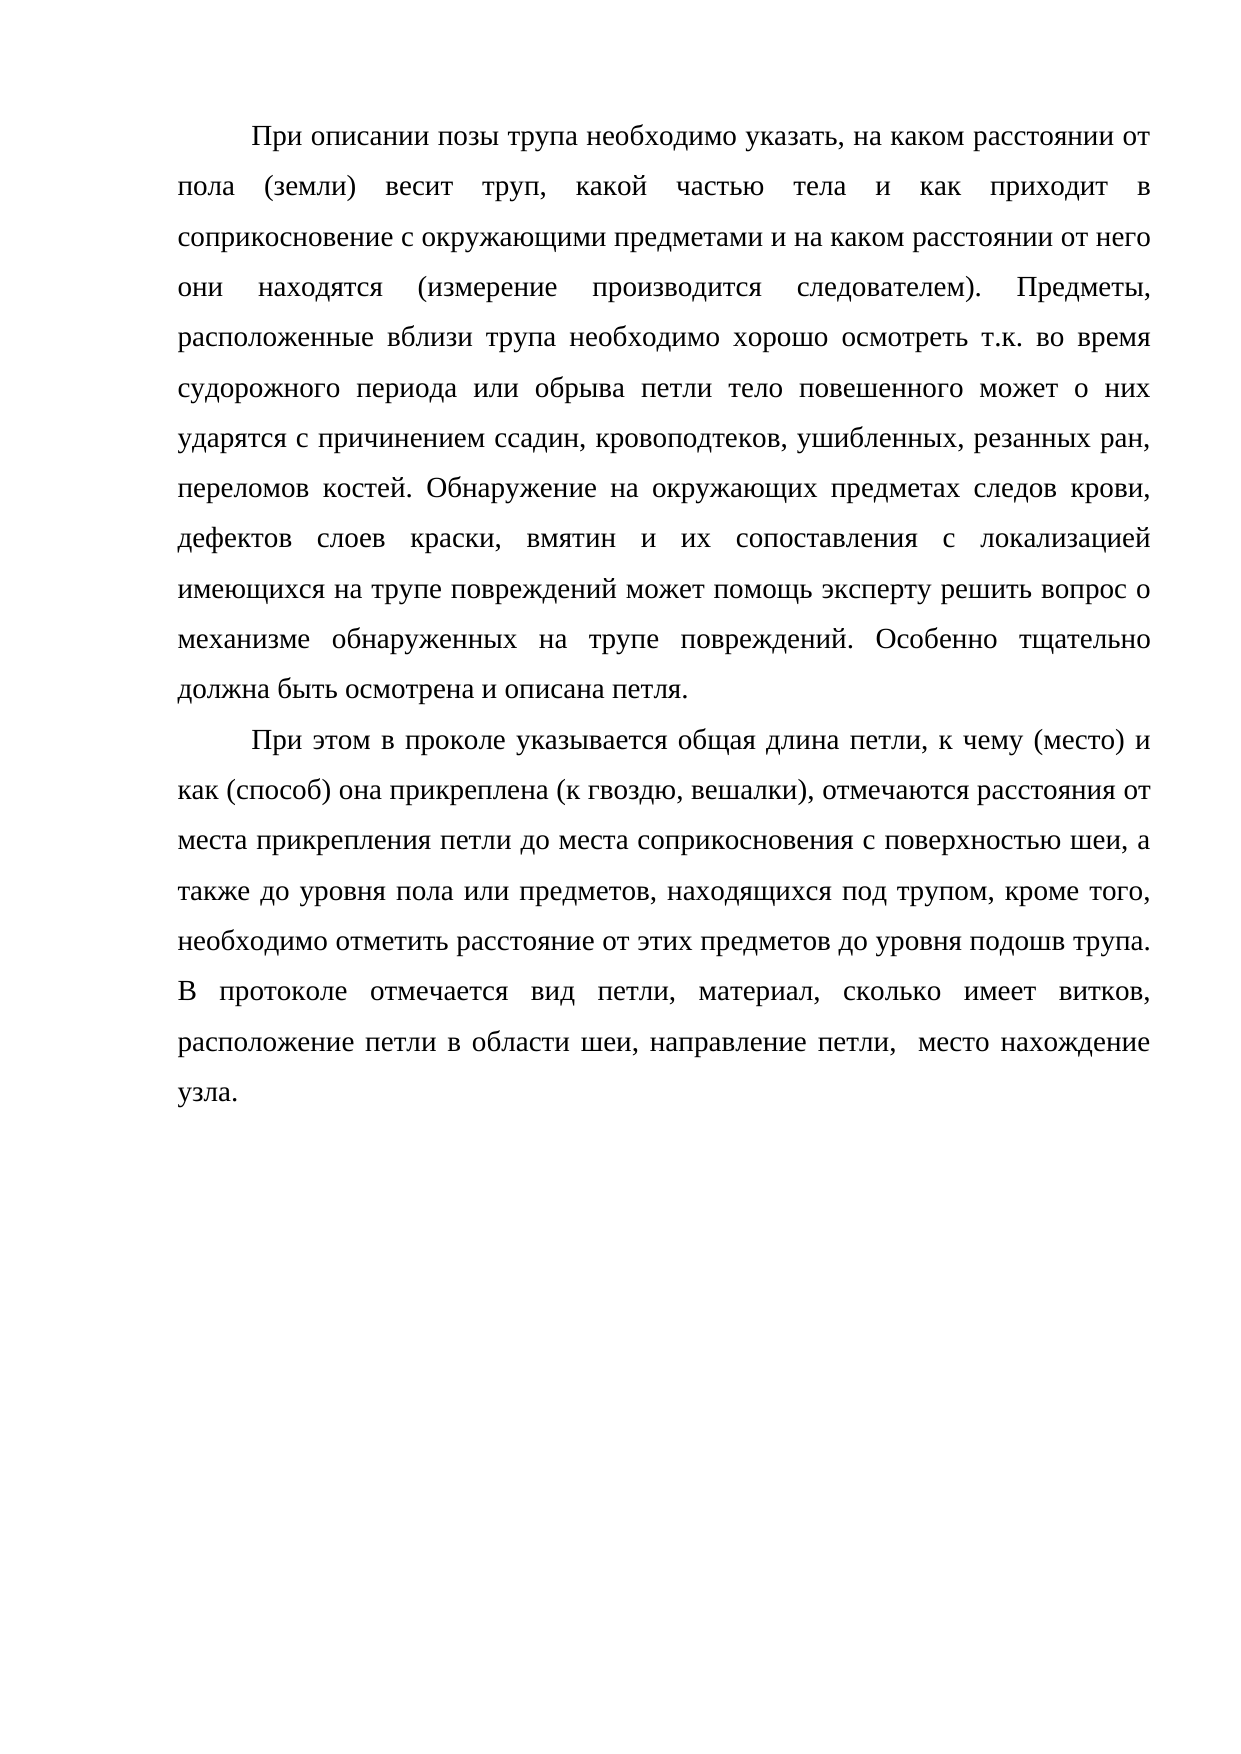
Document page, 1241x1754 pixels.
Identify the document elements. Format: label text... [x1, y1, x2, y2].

text При этом в проколе указывается общая длина петли, к чему (место) и как (способ) она прикреплена (к гвоздю, вешалки), отмечаются расстояния от места прикрепления петли до места соприкосновения с поверхностью шеи, а также до уровня пола или предметов, находящихся под трупом, кроме того, необходимо отметить расстояние от этих предметов до уровня подошв трупа. В протоколе отмечается вид петли, материал, сколько имеет витков, расположение петли в области шеи, направление петли, место нахождение узла. [177, 722, 1152, 1108]
text При описании позы трупа необходимо указать, на каком расстоянии от пола (земли) весит труп, какой частью тела и как приходит в соприкосновение с окружающими предметами и на каком расстоянии от него они находятся (измерение производится следователем). Предметы, расположенные вблизи трупа необходимо хорошо осмотреть т.к. во время судорожного периода или обрыва петли тело повешенного может о них ударятся с причинением ссадин, кровоподтеков, ушибленных, резанных ран, переломов костей. Обнаружение на окружающих предметах следов крови, дефектов слоев краски, вмятин и их сопоставления с локализацией имеющихся на трупе повреждений может помощь эксперту решить вопрос о механизме обнаруженных на трупе повреждений. Особенно тщательно должна быть осмотрена и описана петля. [177, 118, 1152, 705]
